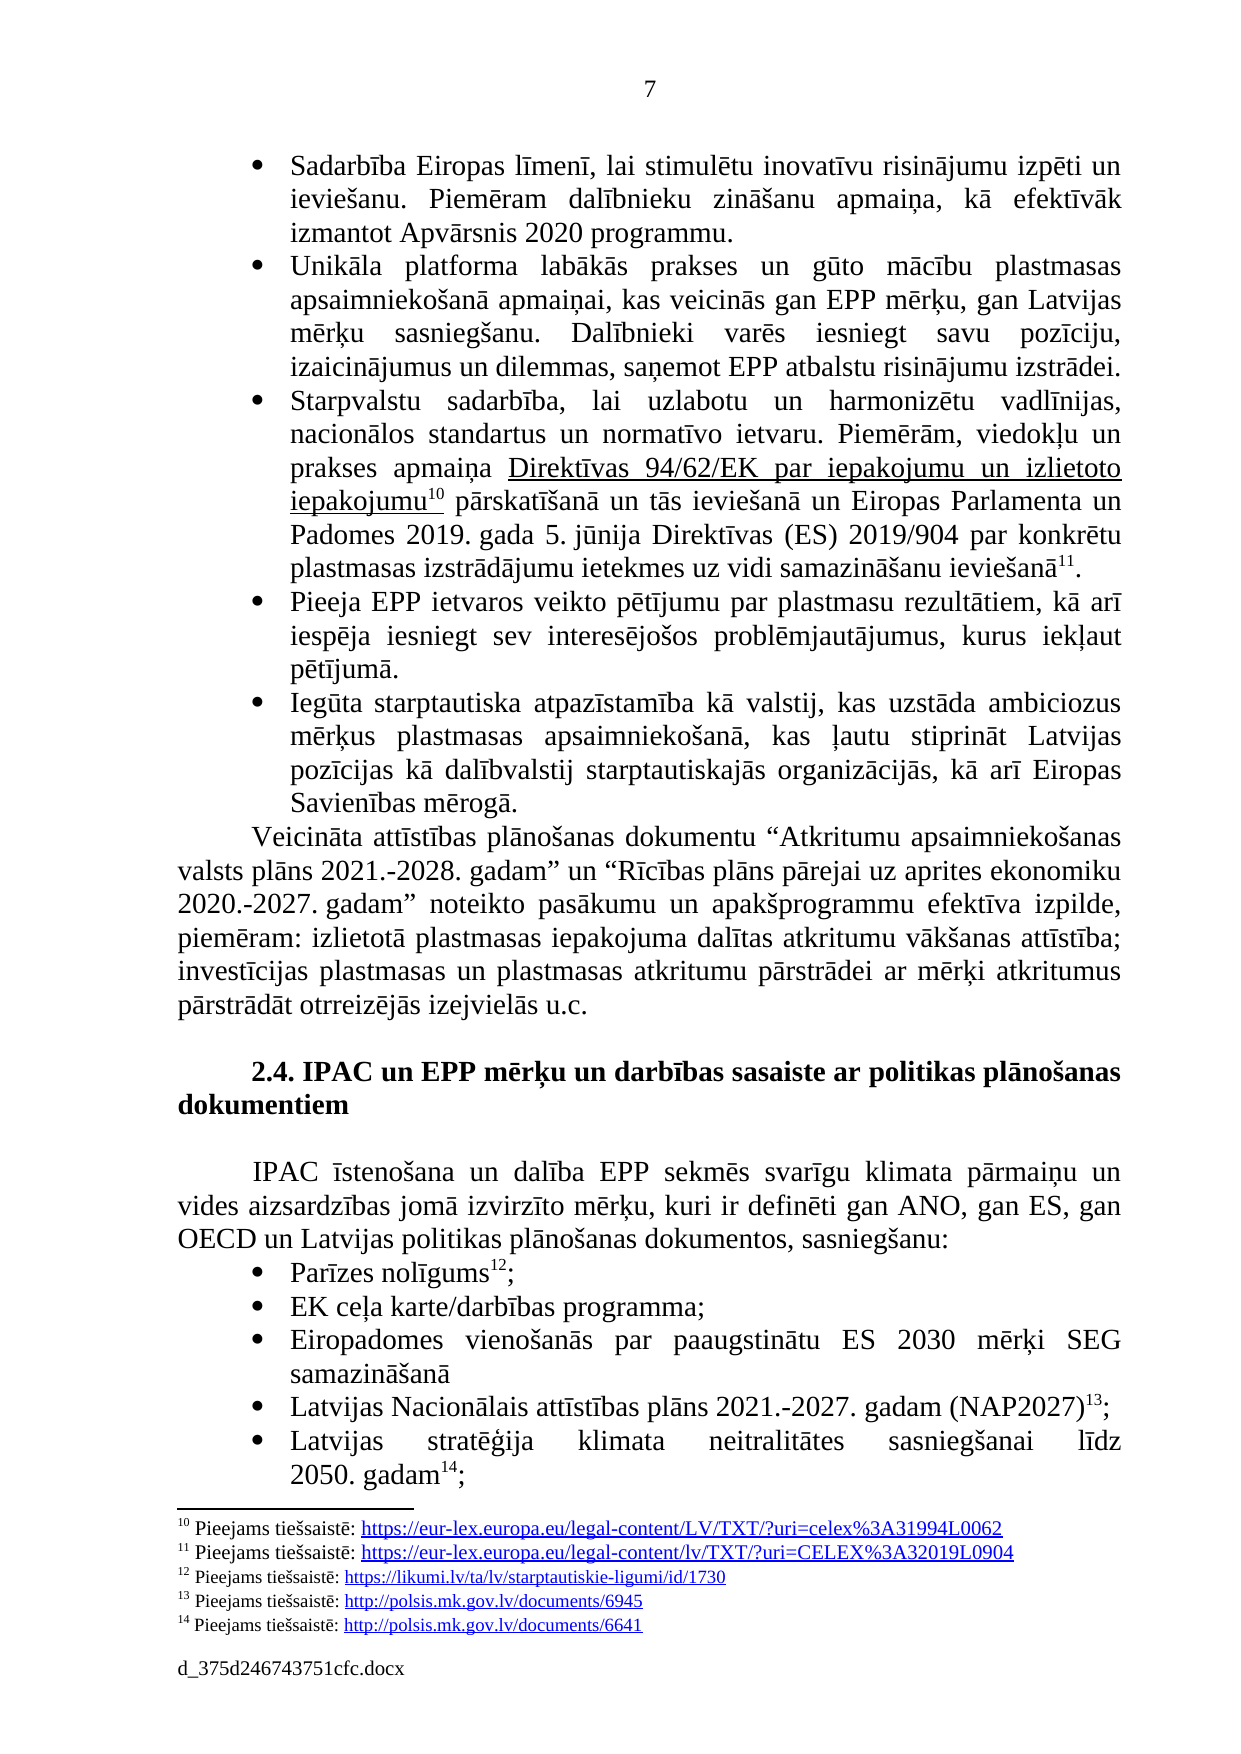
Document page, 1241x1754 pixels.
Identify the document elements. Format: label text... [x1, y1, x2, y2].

text IPAC īstenošana un dalība EPP sekmēs svarīgu klimata pārmaiņu un vides aizsardzības jomā izvirzīto mērķu, kuri ir definēti gan ANO, gan ES, gan OECD un Latvijas politikas plānošanas dokumentos, sasniegšanu: [177, 1154, 1122, 1255]
text Veicināta attīstības plānošanas dokumentu “Atkritumu apsaimniekošanas valsts plāns 2021.-2028. gadam” un “Rīcības plāns pārejai uz aprites ekonomiku 2020.-2027. gadam” noteikto pasākumu un apakšprogrammu efektīva izpilde, piemēram: izlietotā plastmasas iepakojuma dalītas atkritumu vākšanas attīstība; investīcijas plastmasas un plastmasas atkritumu pārstrādei ar mērķi atkritumus pārstrādāt otrreizējās izejvielās u.c. [177, 819, 1122, 1020]
list Starpvalstu sadarbība, lai uzlabotu un harmonizētu vadlīnijas, nacionālos standartus un normatīvo ietvaru. Piemērām, viedokļu un prakses apmaiņa Direktīvas 94/62/EK par iepakojumu un izlietoto iepakojumu pārskatīšanā un tās ieviešanā un Eiropas Parlamenta un Padomes 2019. gada 5. jūnija Direktīvas (ES) 2019/904 par konkrētu plastmasas izstrādājumu ietekmes uz vidi samazināšanu ieviešanā. [252, 383, 1122, 584]
list Sadarbība Eiropas līmenī, lai stimulētu inovatīvu risinājumu izpēti un ieviešanu. Piemēram dalībnieku zināšanu apmaiņa, kā efektīvāk izmantot Apvārsnis 2020 programmu. [252, 148, 1122, 248]
list EK ceļa karte/darbības programma; [252, 1289, 1122, 1322]
text 2.4. IPAC un EPP mērķu un darbības sasaiste ar politikas plānošanas dokumentiem [177, 1054, 1122, 1121]
list Pieeja EPP ietvaros veikto pētījumu par plastmasu rezultātiem, kā arī iespēja iesniegt sev interesējošos problēmjautājumus, kurus iekļaut pētījumā. [252, 584, 1122, 685]
list Latvijas stratēģija klimata neitralitātes sasniegšanai līdz 2050. gadam; [252, 1423, 1122, 1490]
list Eiropadomes vienošanās par paaugstinātu ES 2030 mērķi SEG samazināšanā [252, 1322, 1122, 1389]
list Iegūta starptautiska atpazīstamība kā valstij, kas uzstāda ambiciozus mērķus plastmasas apsaimniekošanā, kas ļautu stiprināt Latvijas pozīcijas kā dalībvalstij starptautiskajās organizācijās, kā arī Eiropas Savienības mērogā. [252, 685, 1122, 819]
list Parīzes nolīgums; [252, 1255, 1122, 1289]
list Unikāla platforma labākās prakses un gūto mācību plastmasas apsaimniekošanā apmaiņai, kas veicinās gan EPP mērķu, gan Latvijas mērķu sasniegšanu. Dalībnieki varēs iesniegt savu pozīciju, izaicinājumus un dilemmas, saņemot EPP atbalstu risinājumu izstrādei. [252, 248, 1122, 383]
list Latvijas Nacionālais attīstības plāns 2021.-2027. gadam (NAP2027); [252, 1389, 1122, 1423]
